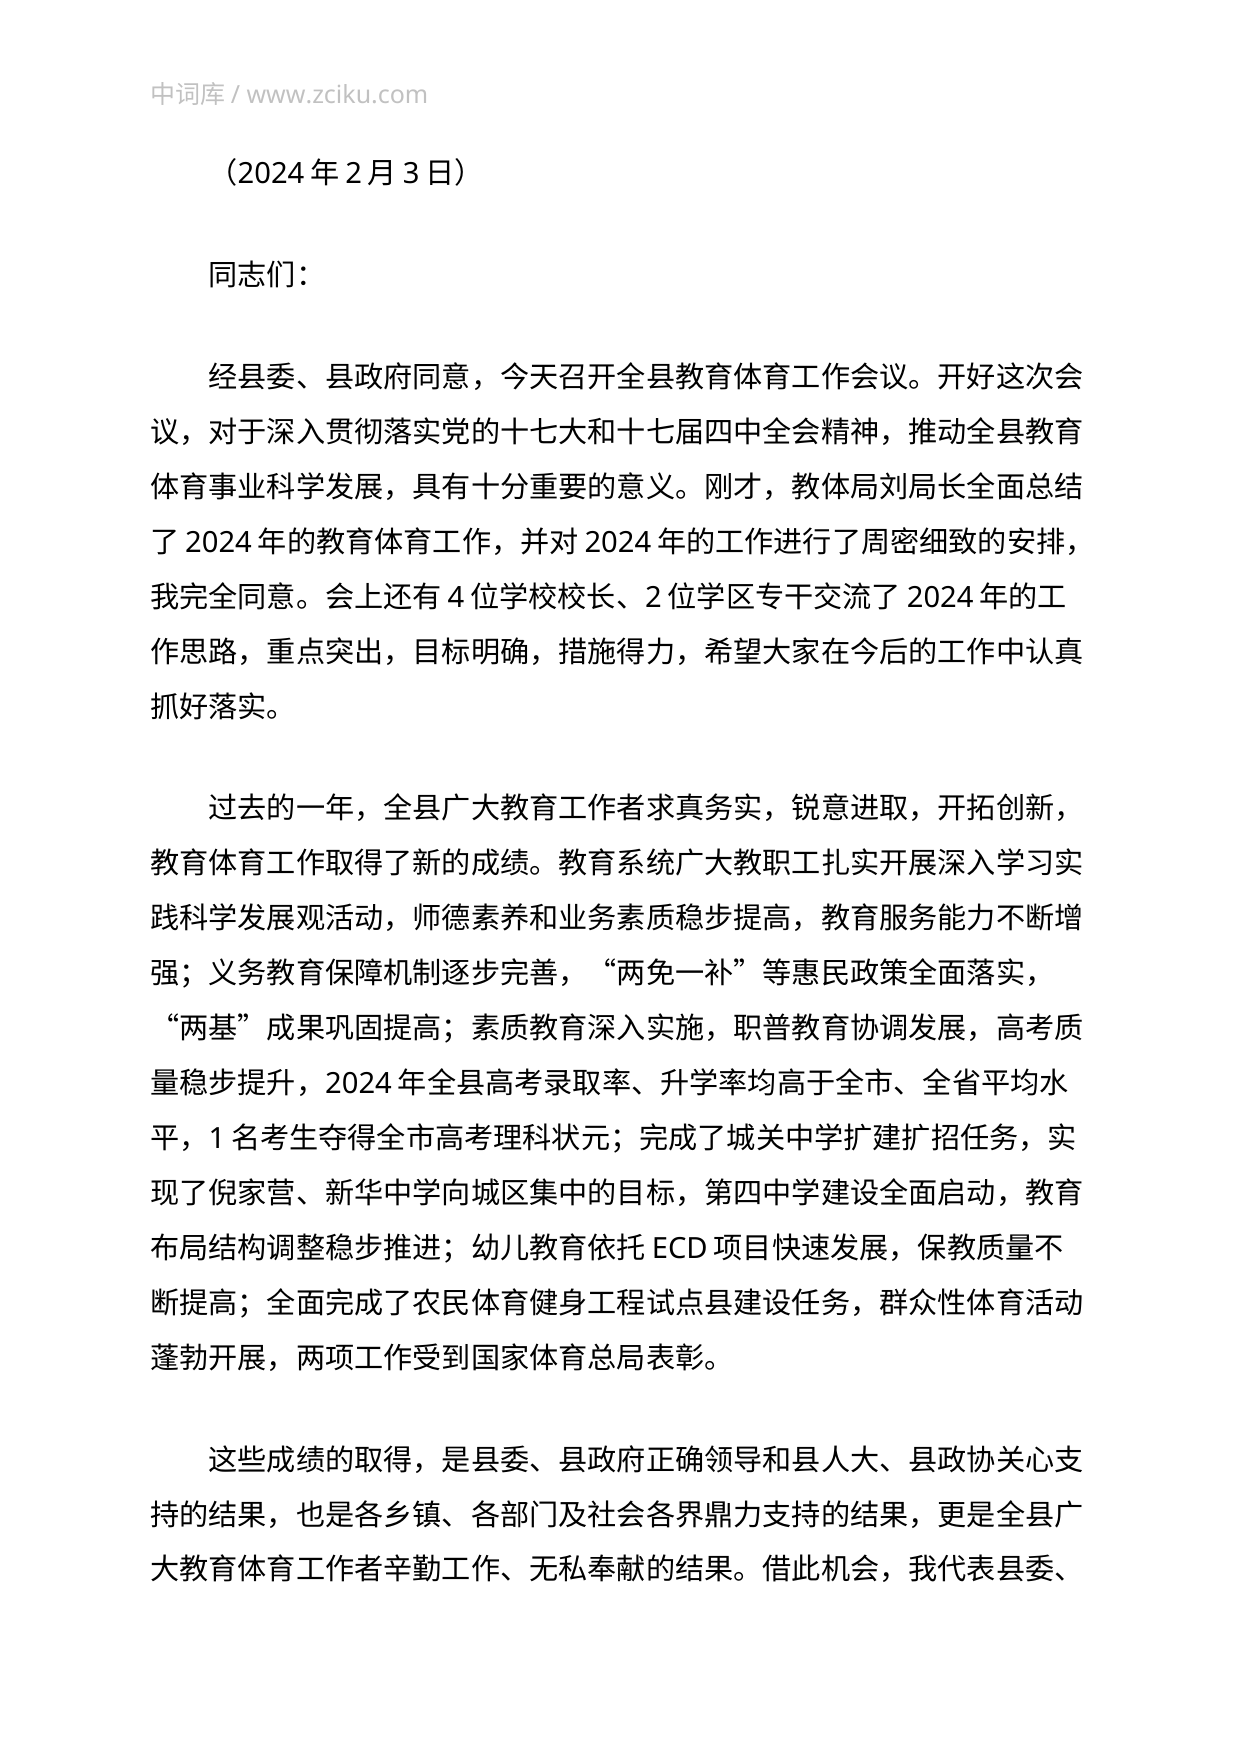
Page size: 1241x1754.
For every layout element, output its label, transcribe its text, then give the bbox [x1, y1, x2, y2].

text （2024年2月3日） [150, 150, 1090, 192]
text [150, 1436, 1090, 1588]
text 经县委、县政府同意，今天召开全县教育体育工作会议。开好这次会议，对于深入贯彻落实党的十七大和十七届四中全会精神，推动全县教育体育事业科学发展，具有十分重要的意义。刚才，教体局刘局长全面总结了2024年的教育体育工作，并对2024年的工作进行了周密细致的安排，我完全同意。会上还有4位学校校长、2位学区专干交流了2024年的工作思路，重点突出，目标明确，措施得力，希望大家在今后的工作中认真抓好落实。 [150, 354, 1090, 726]
text 过去的一年，全县广大教育工作者求真务实，锐意进取，开拓创新，教育体育工作取得了新的成绩。教育系统广大教职工扎实开展深入学习实践科学发展观活动，师德素养和业务素质稳步提高，教育服务能力不断增 强；义务教育保障机制逐步完善，“两免一补”等惠民政策全面落实，“两基”成果巩固提高；素质教育深入实施，职普教育协调发展，高考质量稳步提升，2024年全县高考录取率、升学率均高于全市、全省平均水平，1名考生夺得全市高考理科状元；完成了城关中学扩建扩招任务，实现了倪家营、新华中学向城区集中的目标，第四中学建设全面启动，教育布局结构调整稳步推进；幼儿教育依托ECD项目快速发展，保教质量不断提高；全面完成了农民体育健身工程试点县建设任务，群众性体育活动蓬勃开展，两项工作受到国家体育总局表彰。 [150, 785, 1090, 1377]
text 同志们： [150, 252, 1090, 294]
